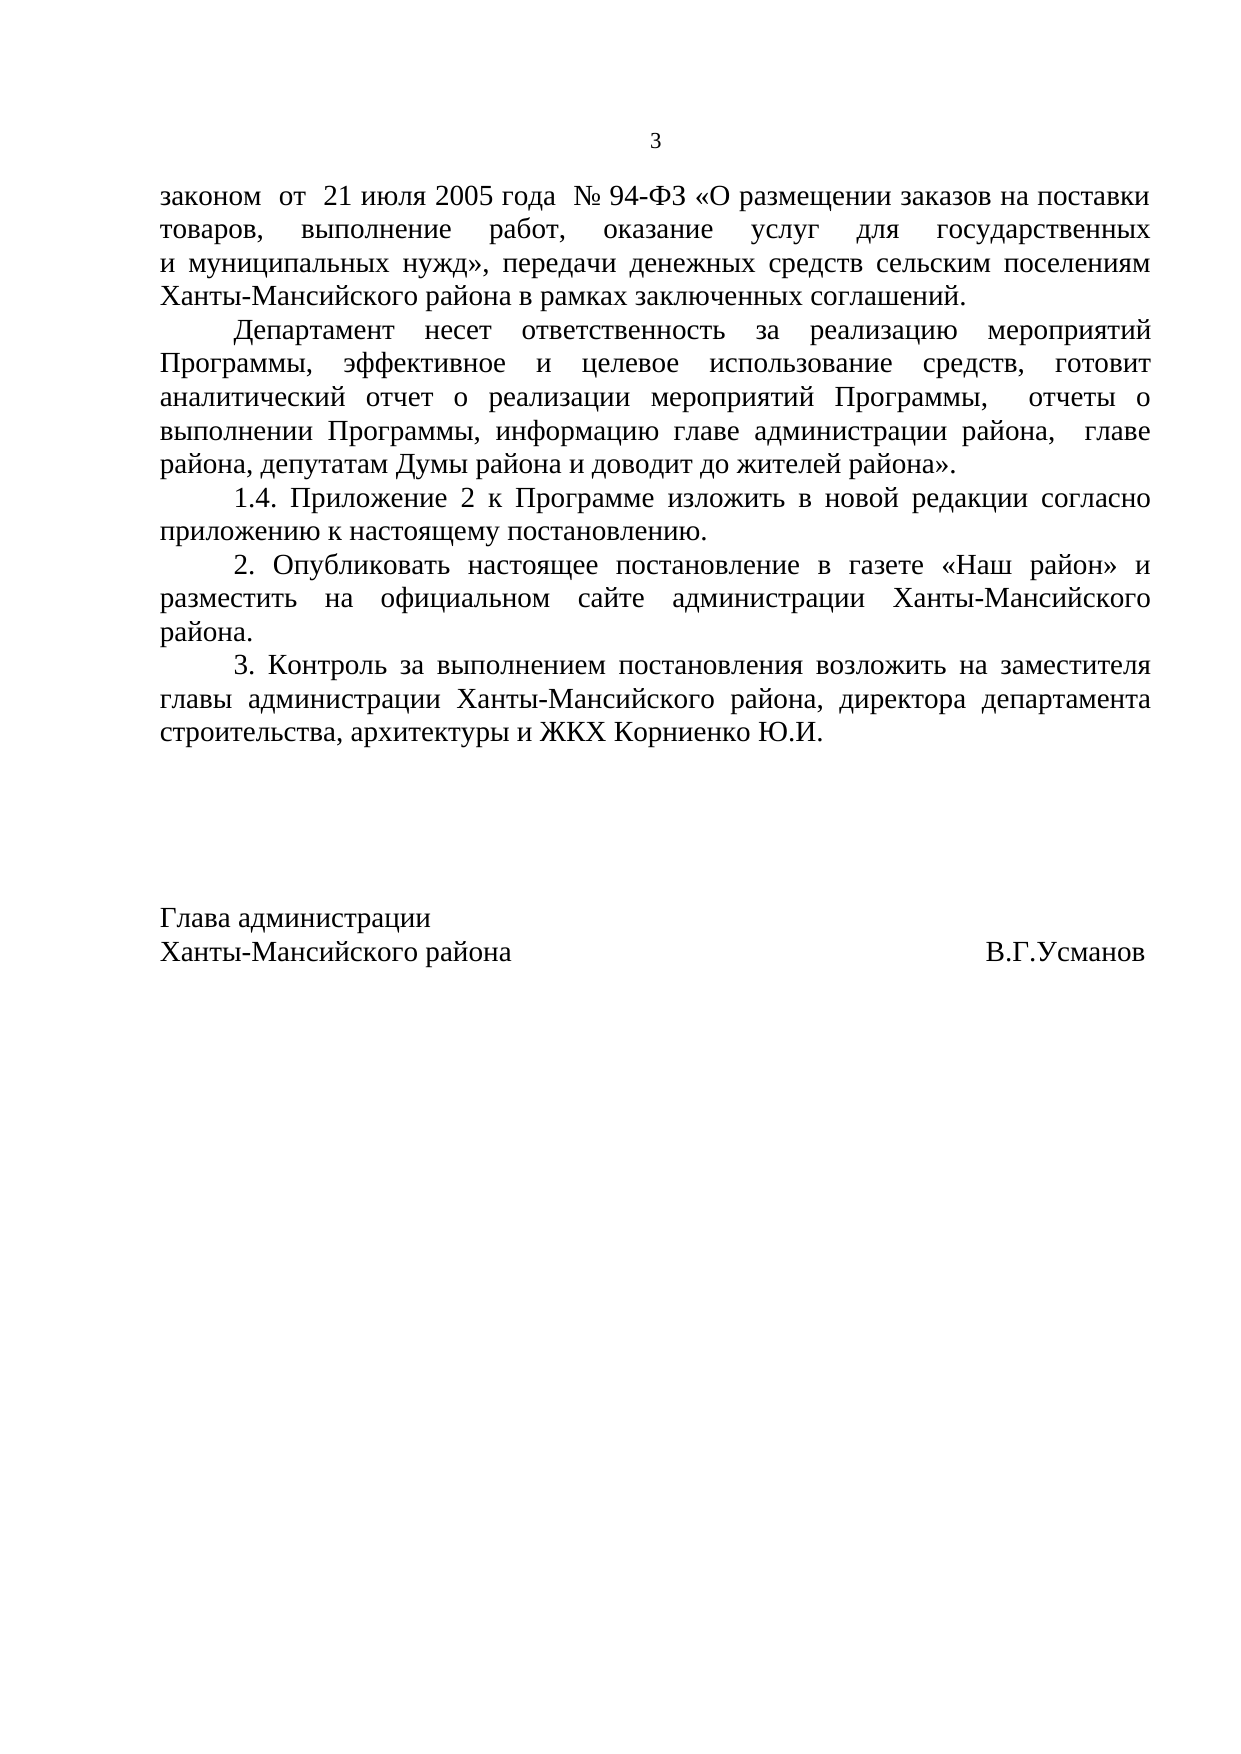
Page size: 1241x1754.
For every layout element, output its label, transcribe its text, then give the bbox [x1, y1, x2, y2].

text 3. Контроль за выполнением постановления возложить на заместителя главы администрации Ханты-Мансийского района, директора департамента строительства, архитектуры и ЖКХ Корниенко Ю.И. [159, 647, 1152, 748]
text Глава администрации [159, 900, 1152, 934]
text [159, 178, 1152, 312]
text Департамент несет ответственность за реализацию мероприятий Программы, эффективное и целевое использование средств, готовит аналитический отчет о реализации мероприятий Программы, отчеты о выполнении Программы, информацию главе администрации района, главе района, депутатам Думы района и доводит до жителей района». [159, 312, 1152, 480]
text 2. Опубликовать настоящее постановление в газете «Наш район» и разместить на официальном сайте администрации Ханты-Мансийского района. [159, 547, 1152, 647]
text Ханты-Мансийского района В.Г.Усманов [159, 934, 1152, 967]
text 1.4. Приложение 2 к Программе изложить в новой редакции согласно приложению к настоящему постановлению. [159, 480, 1152, 547]
